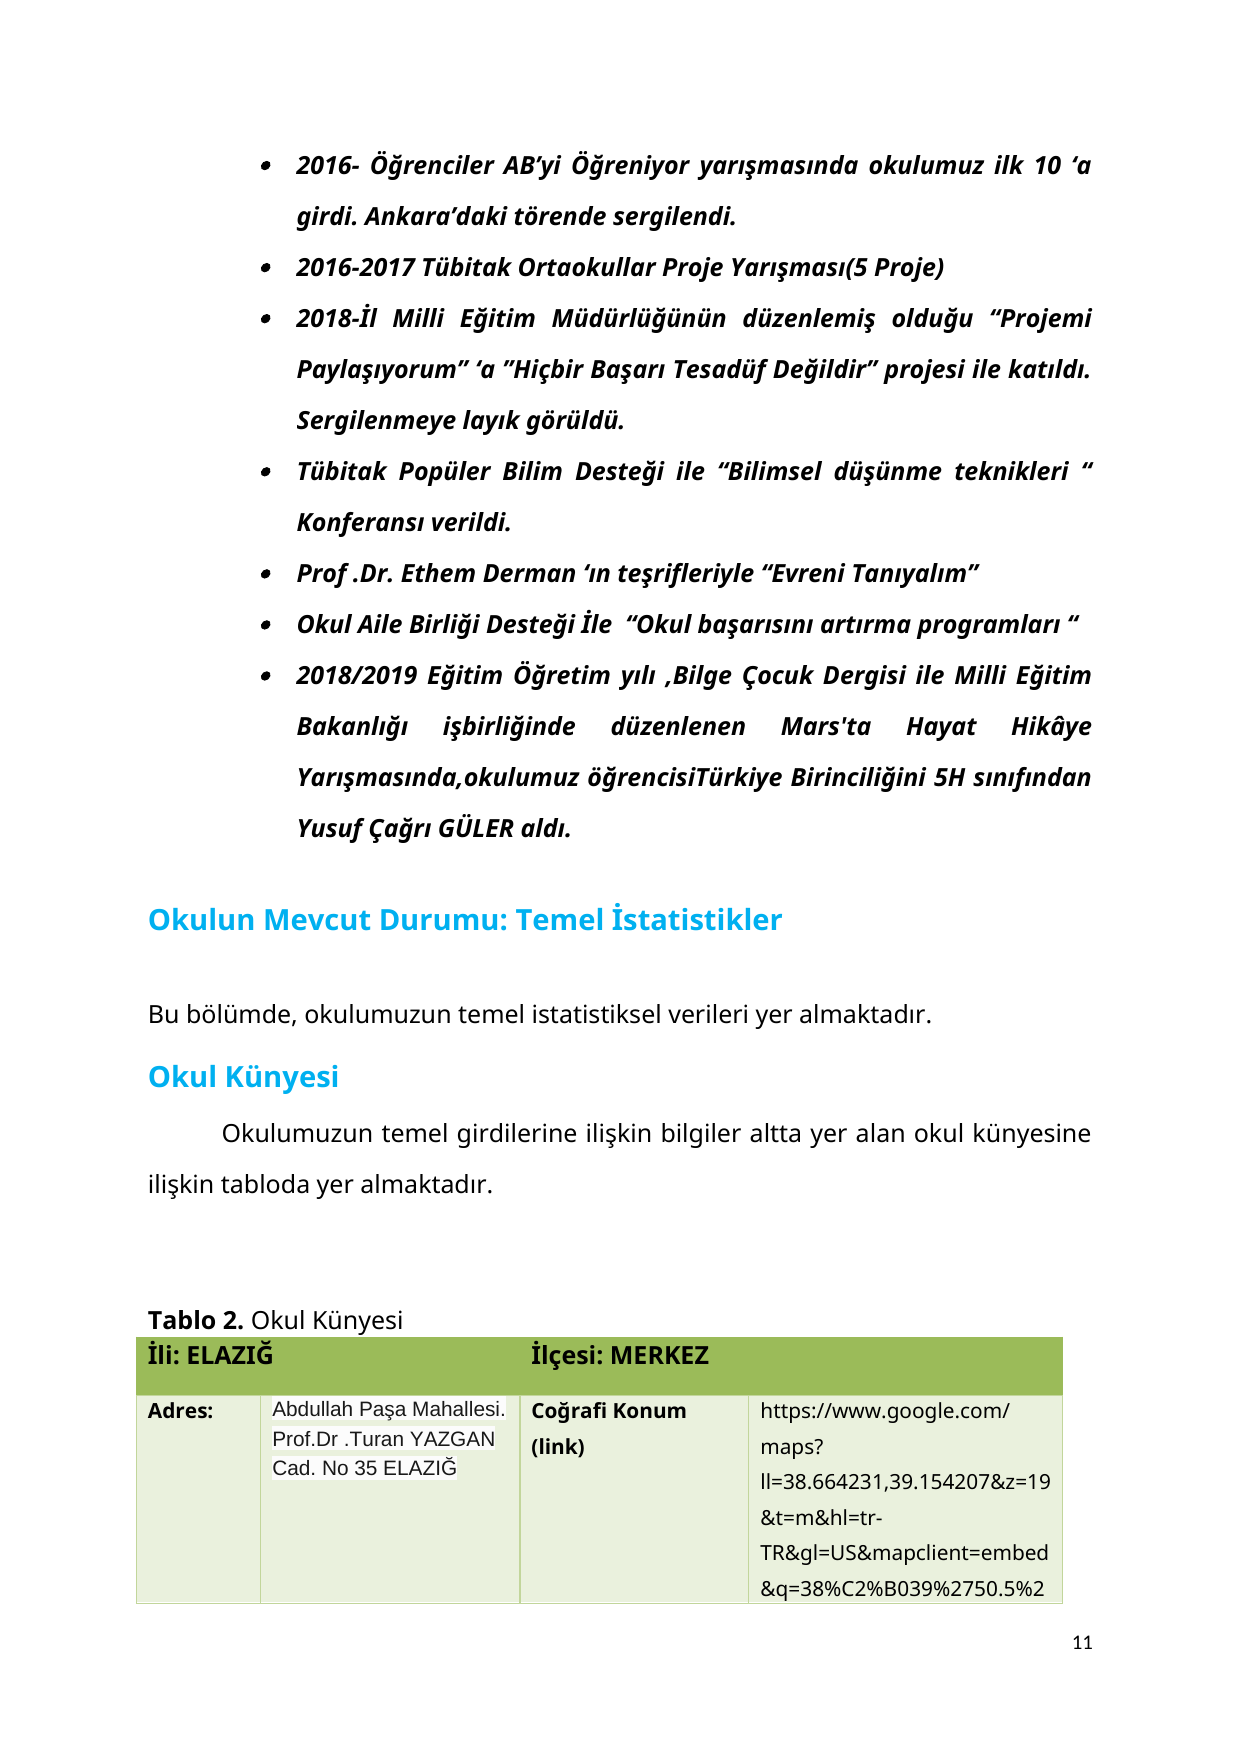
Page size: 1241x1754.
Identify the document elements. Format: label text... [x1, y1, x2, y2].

text Okulumuzun temel girdilerine ilişkin bilgiler altta yer alan okul künyesine ilişkin tabloda yer almaktadır. [148, 1115, 1093, 1200]
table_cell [261, 1396, 519, 1602]
table_header İlçesi: MERKEZ [520, 1338, 1062, 1395]
subtitle Okul Künyesi [148, 1056, 1093, 1096]
list 2016-2017 Tübitak Ortaokullar Proje Yarışması(5 Proje) [259, 250, 1093, 284]
list 2016- Öğrenciler AB’yi Öğreniyor yarışmasında okulumuz ilk 10 ‘a girdi. Ankara’daki törende sergilendi. [259, 148, 1093, 233]
list Prof .Dr. Ethem Derman ‘ın teşrifleriyle “Evreni Tanıyalım” [259, 556, 1093, 590]
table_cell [749, 1396, 1062, 1602]
list 2018-İl Milli Eğitim Müdürlüğünün düzenlemiş olduğu “Projemi Paylaşıyorum” ‘a ”Hiçbir Başarı Tesadüf Değildir” projesi ile katıldı. Sergilenmeye layık görüldü. [259, 301, 1093, 437]
text Tablo 2. Okul Künyesi [148, 1302, 1093, 1337]
table_header İli: ELAZIĞ [137, 1338, 520, 1395]
list Okul Aile Birliği Desteği İle “Okul başarısını artırma programları “ [259, 607, 1093, 641]
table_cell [521, 1396, 748, 1602]
subtitle Okulun Mevcut Durumu: Temel İstatistikler [148, 900, 1093, 939]
table_cell Adres: [137, 1396, 260, 1602]
list 2018/2019 Eğitim Öğretim yılı ,Bilge Çocuk Dergisi ile Milli Eğitim Bakanlığı işbirliğinde düzenlenen Mars'ta Hayat Hikâye Yarışmasında,okulumuz öğrencisiTürkiye Birinciliğini 5H sınıfından Yusuf Çağrı GÜLER aldı. [259, 658, 1093, 845]
text Bu bölümde, okulumuzun temel istatistiksel verileri yer almaktadır. [148, 997, 1093, 1031]
list Tübitak Popüler Bilim Desteği ile “Bilimsel düşünme teknikleri “ Konferansı verildi. [259, 454, 1093, 539]
